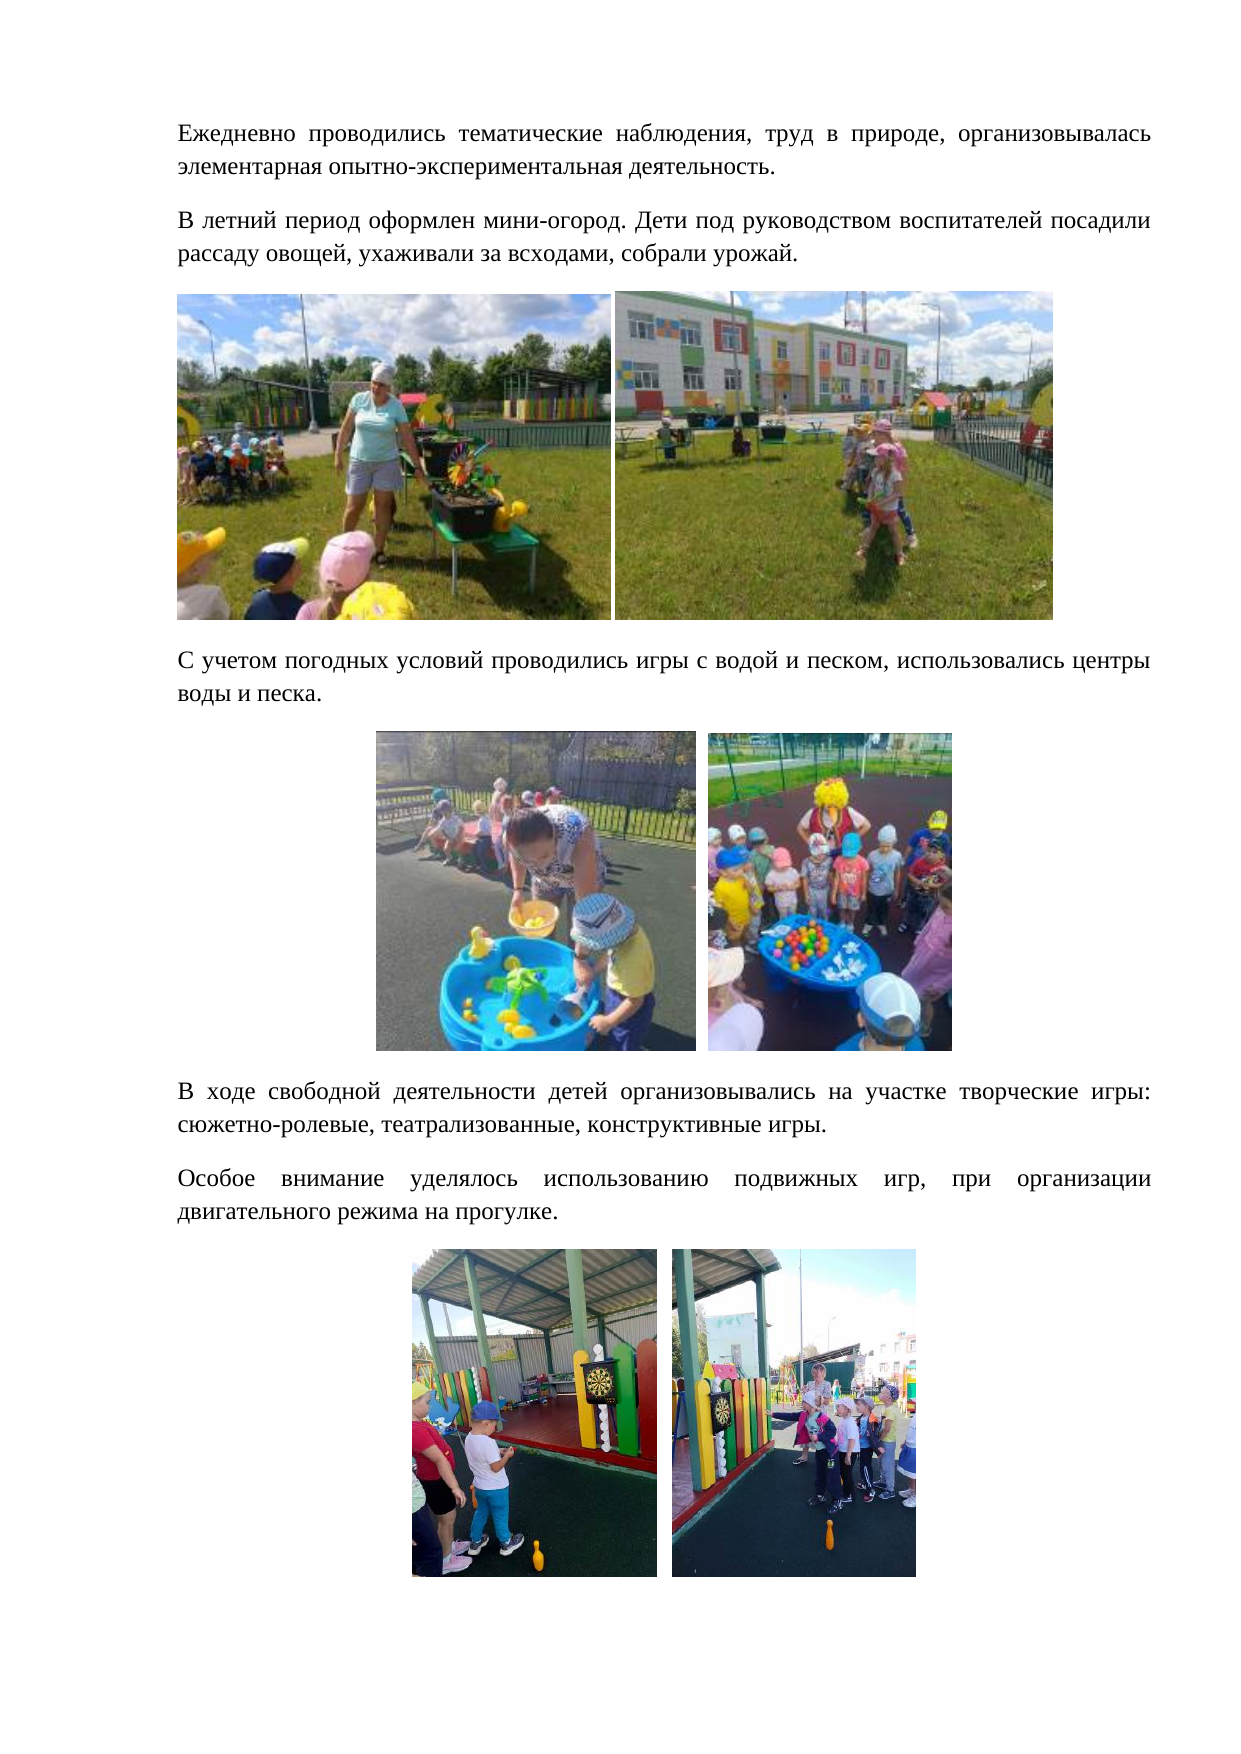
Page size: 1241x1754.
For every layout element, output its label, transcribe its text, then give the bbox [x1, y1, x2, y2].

text Ежедневно проводились тематические наблюдения, труд в природе, организовывалась элементарная опытно-экспериментальная деятельность. [177, 118, 1152, 180]
picture [376, 731, 696, 1051]
text С учетом погодных условий проводились игры с водой и песком, использовались центры воды и песка. [177, 645, 1152, 707]
picture [615, 291, 1053, 620]
text В ходе свободной деятельности детей организовывались на участке творческие игры: сюжетно-ролевые, театрализованные, конструктивные игры. [177, 1076, 1152, 1138]
picture [177, 294, 611, 620]
text В летний период оформлен мини-огород. Дети под руководством воспитателей посадили рассаду овощей, ухаживали за всходами, собрали урожай. [177, 205, 1152, 267]
picture [708, 733, 952, 1051]
picture [412, 1249, 657, 1577]
picture [672, 1249, 916, 1577]
text Особое внимание уделялось использованию подвижных игр, при организации двигательного режима на прогулке. [177, 1163, 1152, 1224]
